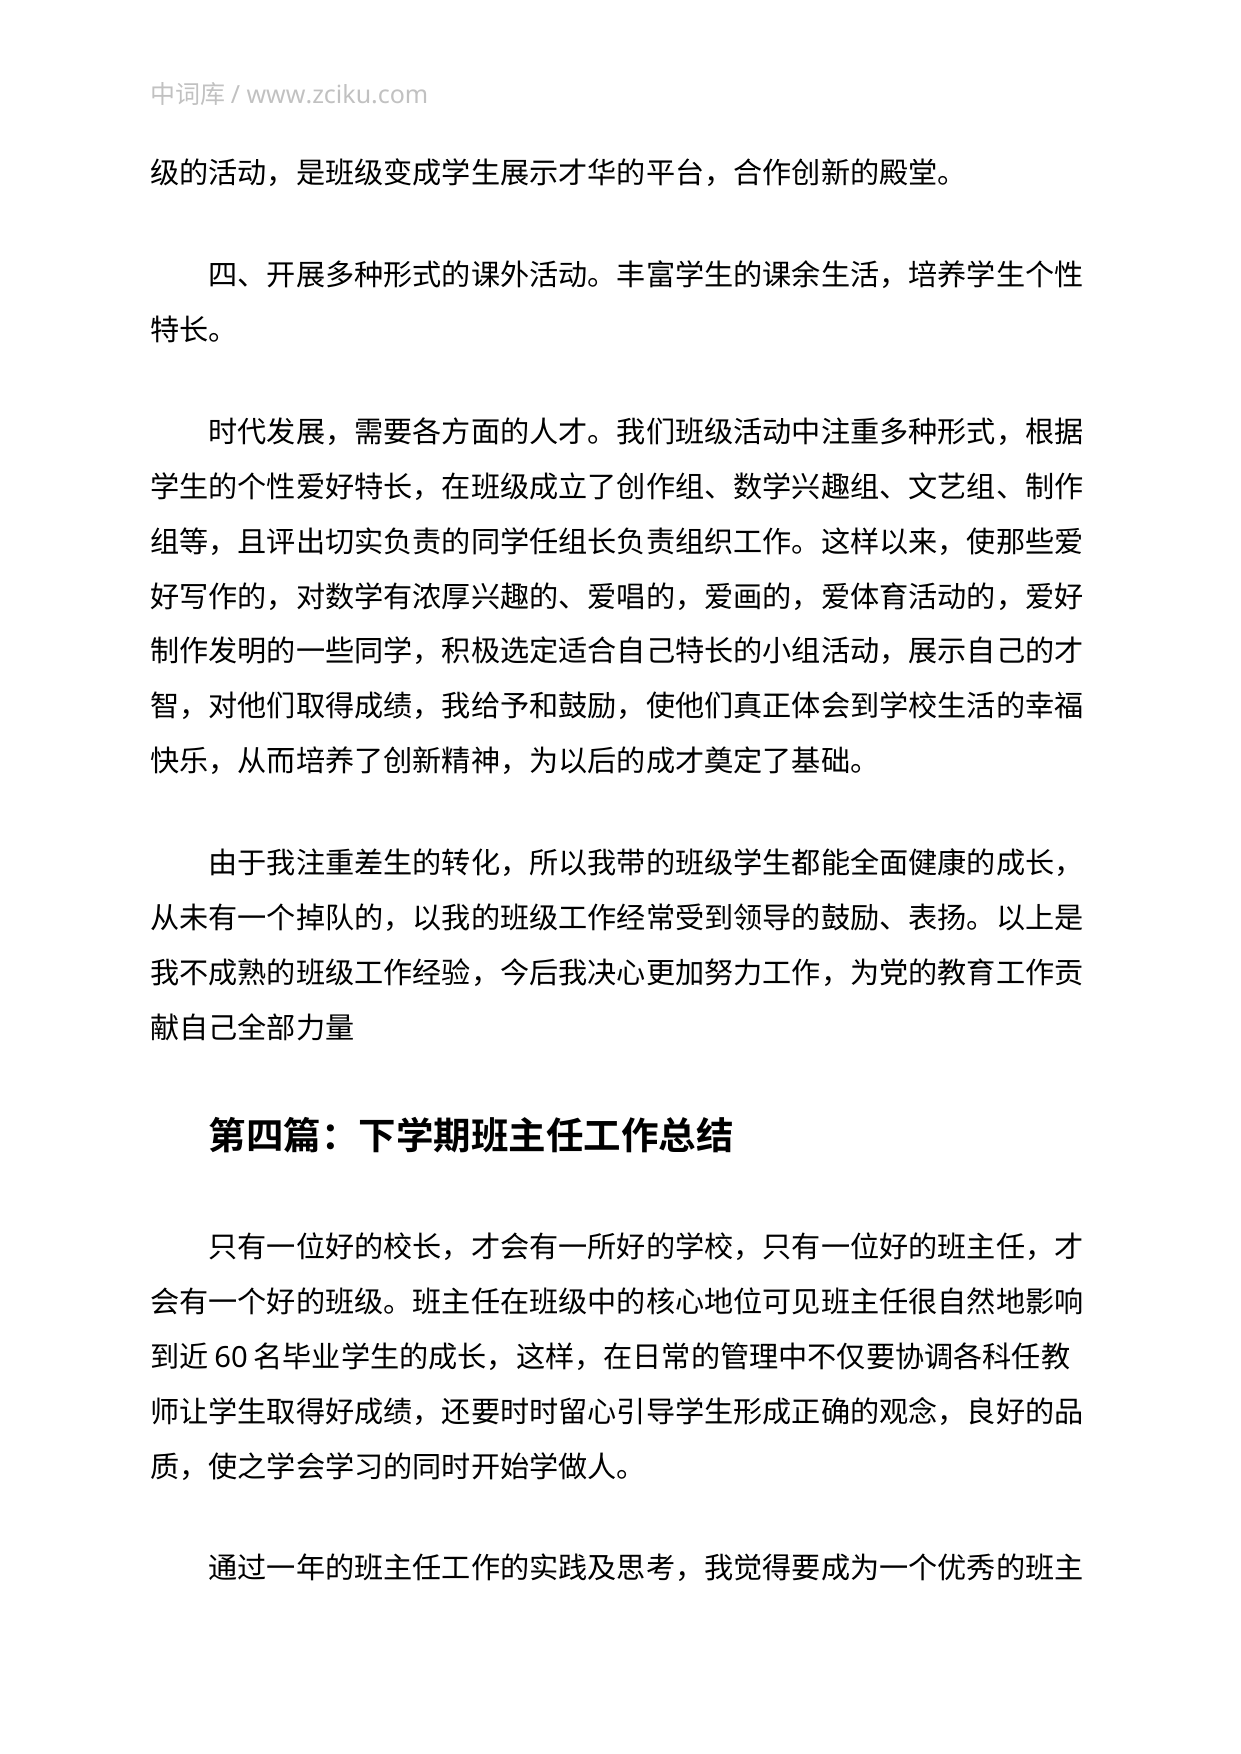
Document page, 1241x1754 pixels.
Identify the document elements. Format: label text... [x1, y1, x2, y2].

text 由于我注重差生的转化，所以我带的班级学生都能全面健康的成长，从未有一个掉队的，以我的班级工作经常受到领导的鼓励、表扬。以上是我不成熟的班级工作经验，今后我决心更加努力工作，为党的教育工作贡献自己全部力量 [150, 839, 1090, 1047]
text 第四篇：下学期班主任工作总结 [150, 1106, 1090, 1160]
text 只有一位好的校长，才会有一所好的学校，只有一位好的班主任，才会有一个好的班级。班主任在班级中的核心地位可见班主任很自然地影响到近60名毕业学生的成长，这样，在日常的管理中不仅要协调各科任教师让学生取得好成绩，还要时时留心引导学生形成正确的观念，良好的品质，使之学会学习的同时开始学做人。 [150, 1223, 1090, 1485]
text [150, 1545, 1090, 1587]
text 时代发展，需要各方面的人才。我们班级活动中注重多种形式，根据学生的个性爱好特长，在班级成立了创作组、数学兴趣组、文艺组、制作组等，且评出切实负责的同学任组长负责组织工作。这样以来，使那些爱好写作的，对数学有浓厚兴趣的、爱唱的，爱画的，爱体育活动的，爱好制作发明的一些同学，积极选定适合自己特长的小组活动，展示自己的才智，对他们取得成绩，我给予和鼓励，使他们真正体会到学校生活的幸福快乐，从而培养了创新精神，为以后的成才奠定了基础。 [150, 408, 1090, 780]
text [150, 150, 1090, 192]
text 四、开展多种形式的课外活动。丰富学生的课余生活，培养学生个性特长。 [150, 252, 1090, 349]
